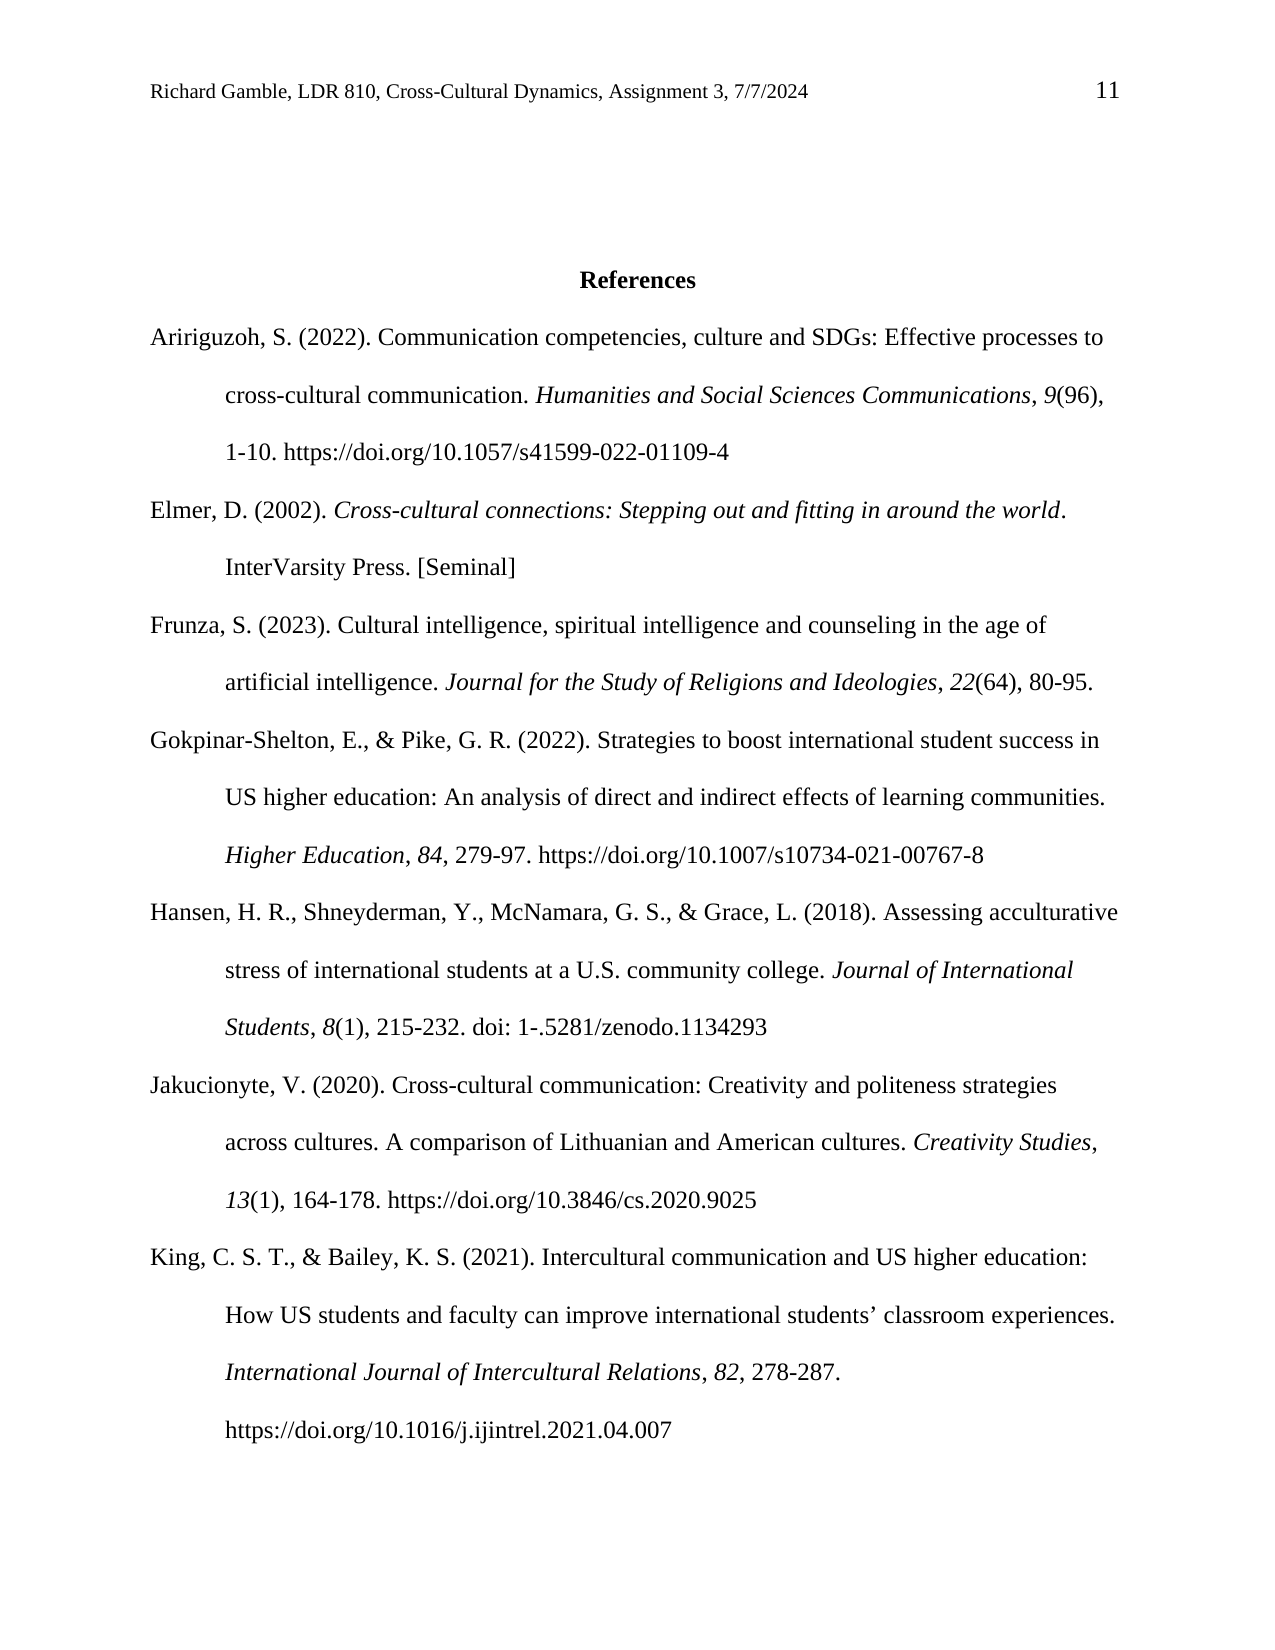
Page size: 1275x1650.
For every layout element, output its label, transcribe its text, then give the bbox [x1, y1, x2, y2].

text Jakucionyte, V. (2020). Cross-cultural communication: Creativity and politeness strategies across cultures. A comparison of Lithuanian and American cultures. Creativity Studies, 13(1), 164-178. https://doi.org/10.3846/cs.2020.9025 [150, 1070, 1125, 1214]
text Frunza, S. (2023). Cultural intelligence, spiritual intelligence and counseling in the age of artificial intelligence. Journal for the Study of Religions and Ideologies, 22(64), 80-95. [150, 610, 1125, 696]
text References [150, 265, 1125, 294]
text Gokpinar-Shelton, E., & Pike, G. R. (2022). Strategies to boost international student success in US higher education: An analysis of direct and indirect effects of learning communities. Higher Education, 84, 279-97. https://doi.org/10.1007/s10734-021-00767-8 [150, 725, 1125, 869]
text Elmer, D. (2002). Cross-cultural connections: Stepping out and fitting in around the world. InterVarsity Press. [Seminal] [150, 495, 1125, 581]
text Hansen, H. R., Shneyderman, Y., McNamara, G. S., & Grace, L. (2018). Assessing acculturative stress of international students at a U.S. community college. Journal of International Students, 8(1), 215-232. doi: 1-.5281/zenodo.1134293 [150, 897, 1125, 1041]
text King, C. S. T., & Bailey, K. S. (2021). Intercultural communication and US higher education: How US students and faculty can improve international students’ classroom experiences. International Journal of Intercultural Relations, 82, 278-287. https://doi.org/10.1016/j.ijintrel.2021.04.007 [150, 1242, 1125, 1444]
text Aririguzoh, S. (2022). Communication competencies, culture and SDGs: Effective processes to cross-cultural communication. Humanities and Social Sciences Communications, 9(96), 1-10. https://doi.org/10.1057/s41599-022-01109-4 [150, 322, 1125, 466]
